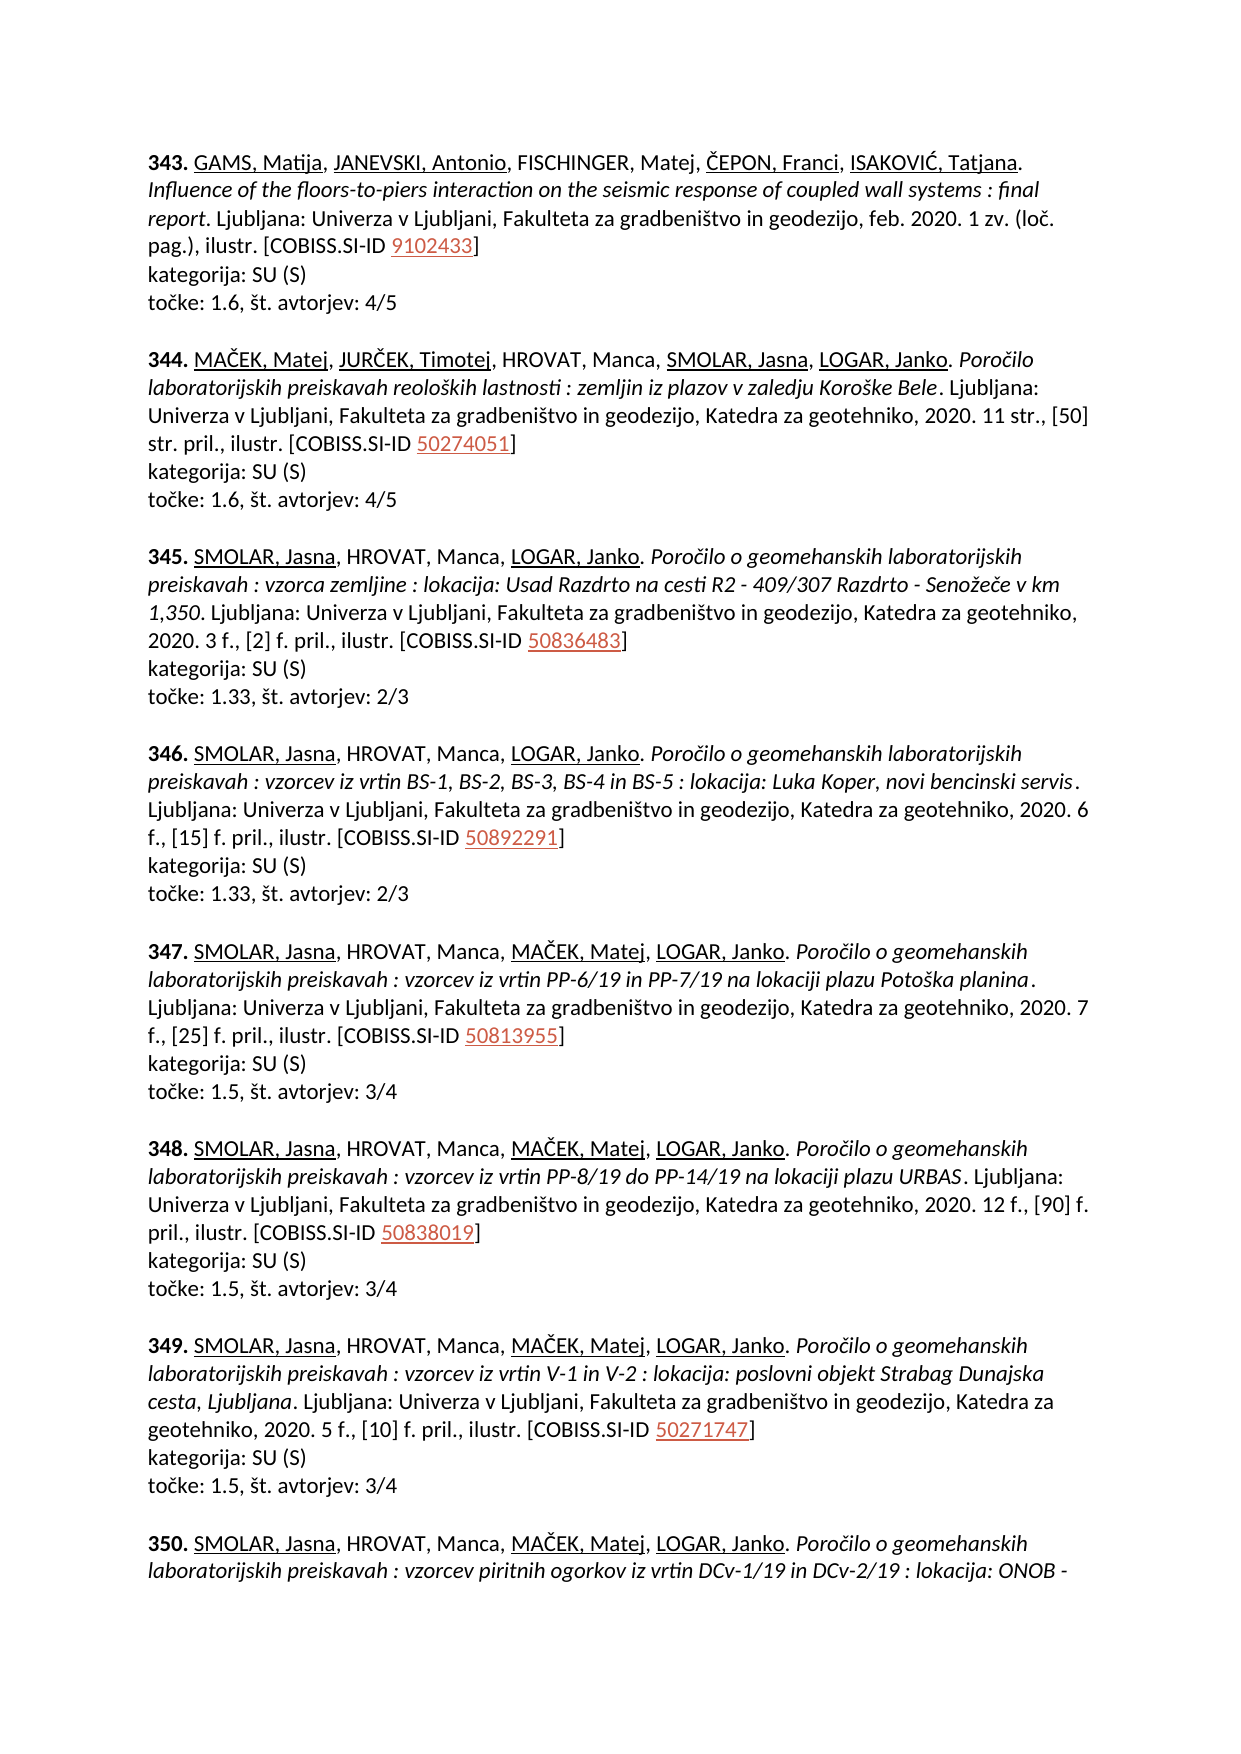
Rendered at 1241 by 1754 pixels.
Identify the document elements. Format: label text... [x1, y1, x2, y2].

text 343. GAMS, Matija, JANEVSKI, Antonio, FISCHINGER, Matej, ČEPON, Franci, ISAKOVIĆ, Tatjana. Influence of the floors-to-piers interaction on the seismic response of coupled wall systems : final report. Ljubljana: Univerza v Ljubljani, Fakulteta za gradbeništvo in geodezijo, feb. 2020. 1 zv. (loč. pag.), ilustr. [COBISS.SI-ID 9102433] kategorija: SU (S) točke: 1.6, št. avtorjev: 4/5 [148, 148, 1093, 316]
text 344. MAČEK, Matej, JURČEK, Timotej, HROVAT, Manca, SMOLAR, Jasna, LOGAR, Janko. Poročilo laboratorijskih preiskavah reoloških lastnosti : zemljin iz plazov v zaledju Koroške Bele. Ljubljana: Univerza v Ljubljani, Fakulteta za gradbeništvo in geodezijo, Katedra za geotehniko, 2020. 11 str., [50] str. pril., ilustr. [COBISS.SI-ID 50274051] kategorija: SU (S) točke: 1.6, št. avtorjev: 4/5 [148, 345, 1093, 513]
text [148, 1529, 1093, 1585]
text 345. SMOLAR, Jasna, HROVAT, Manca, LOGAR, Janko. Poročilo o geomehanskih laboratorijskih preiskavah : vzorca zemljine : lokacija: Usad Razdrto na cesti R2 - 409/307 Razdrto - Senožeče v km 1,350. Ljubljana: Univerza v Ljubljani, Fakulteta za gradbeništvo in geodezijo, Katedra za geotehniko, 2020. 3 f., [2] f. pril., ilustr. [COBISS.SI-ID 50836483] kategorija: SU (S) točke: 1.33, št. avtorjev: 2/3 [148, 542, 1093, 710]
text 346. SMOLAR, Jasna, HROVAT, Manca, LOGAR, Janko. Poročilo o geomehanskih laboratorijskih preiskavah : vzorcev iz vrtin BS-1, BS-2, BS-3, BS-4 in BS-5 : lokacija: Luka Koper, novi bencinski servis. Ljubljana: Univerza v Ljubljani, Fakulteta za gradbeništvo in geodezijo, Katedra za geotehniko, 2020. 6 f., [15] f. pril., ilustr. [COBISS.SI-ID 50892291] kategorija: SU (S) točke: 1.33, št. avtorjev: 2/3 [148, 739, 1093, 908]
text 348. SMOLAR, Jasna, HROVAT, Manca, MAČEK, Matej, LOGAR, Janko. Poročilo o geomehanskih laboratorijskih preiskavah : vzorcev iz vrtin PP-8/19 do PP-14/19 na lokaciji plazu URBAS. Ljubljana: Univerza v Ljubljani, Fakulteta za gradbeništvo in geodezijo, Katedra za geotehniko, 2020. 12 f., [90] f. pril., ilustr. [COBISS.SI-ID 50838019] kategorija: SU (S) točke: 1.5, št. avtorjev: 3/4 [148, 1134, 1093, 1302]
text 349. SMOLAR, Jasna, HROVAT, Manca, MAČEK, Matej, LOGAR, Janko. Poročilo o geomehanskih laboratorijskih preiskavah : vzorcev iz vrtin V-1 in V-2 : lokacija: poslovni objekt Strabag Dunajska cesta, Ljubljana. Ljubljana: Univerza v Ljubljani, Fakulteta za gradbeništvo in geodezijo, Katedra za geotehniko, 2020. 5 f., [10] f. pril., ilustr. [COBISS.SI-ID 50271747] kategorija: SU (S) točke: 1.5, št. avtorjev: 3/4 [148, 1331, 1093, 1499]
text 347. SMOLAR, Jasna, HROVAT, Manca, MAČEK, Matej, LOGAR, Janko. Poročilo o geomehanskih laboratorijskih preiskavah : vzorcev iz vrtin PP-6/19 in PP-7/19 na lokaciji plazu Potoška planina. Ljubljana: Univerza v Ljubljani, Fakulteta za gradbeništvo in geodezijo, Katedra za geotehniko, 2020. 7 f., [25] f. pril., ilustr. [COBISS.SI-ID 50813955] kategorija: SU (S) točke: 1.5, št. avtorjev: 3/4 [148, 937, 1093, 1105]
